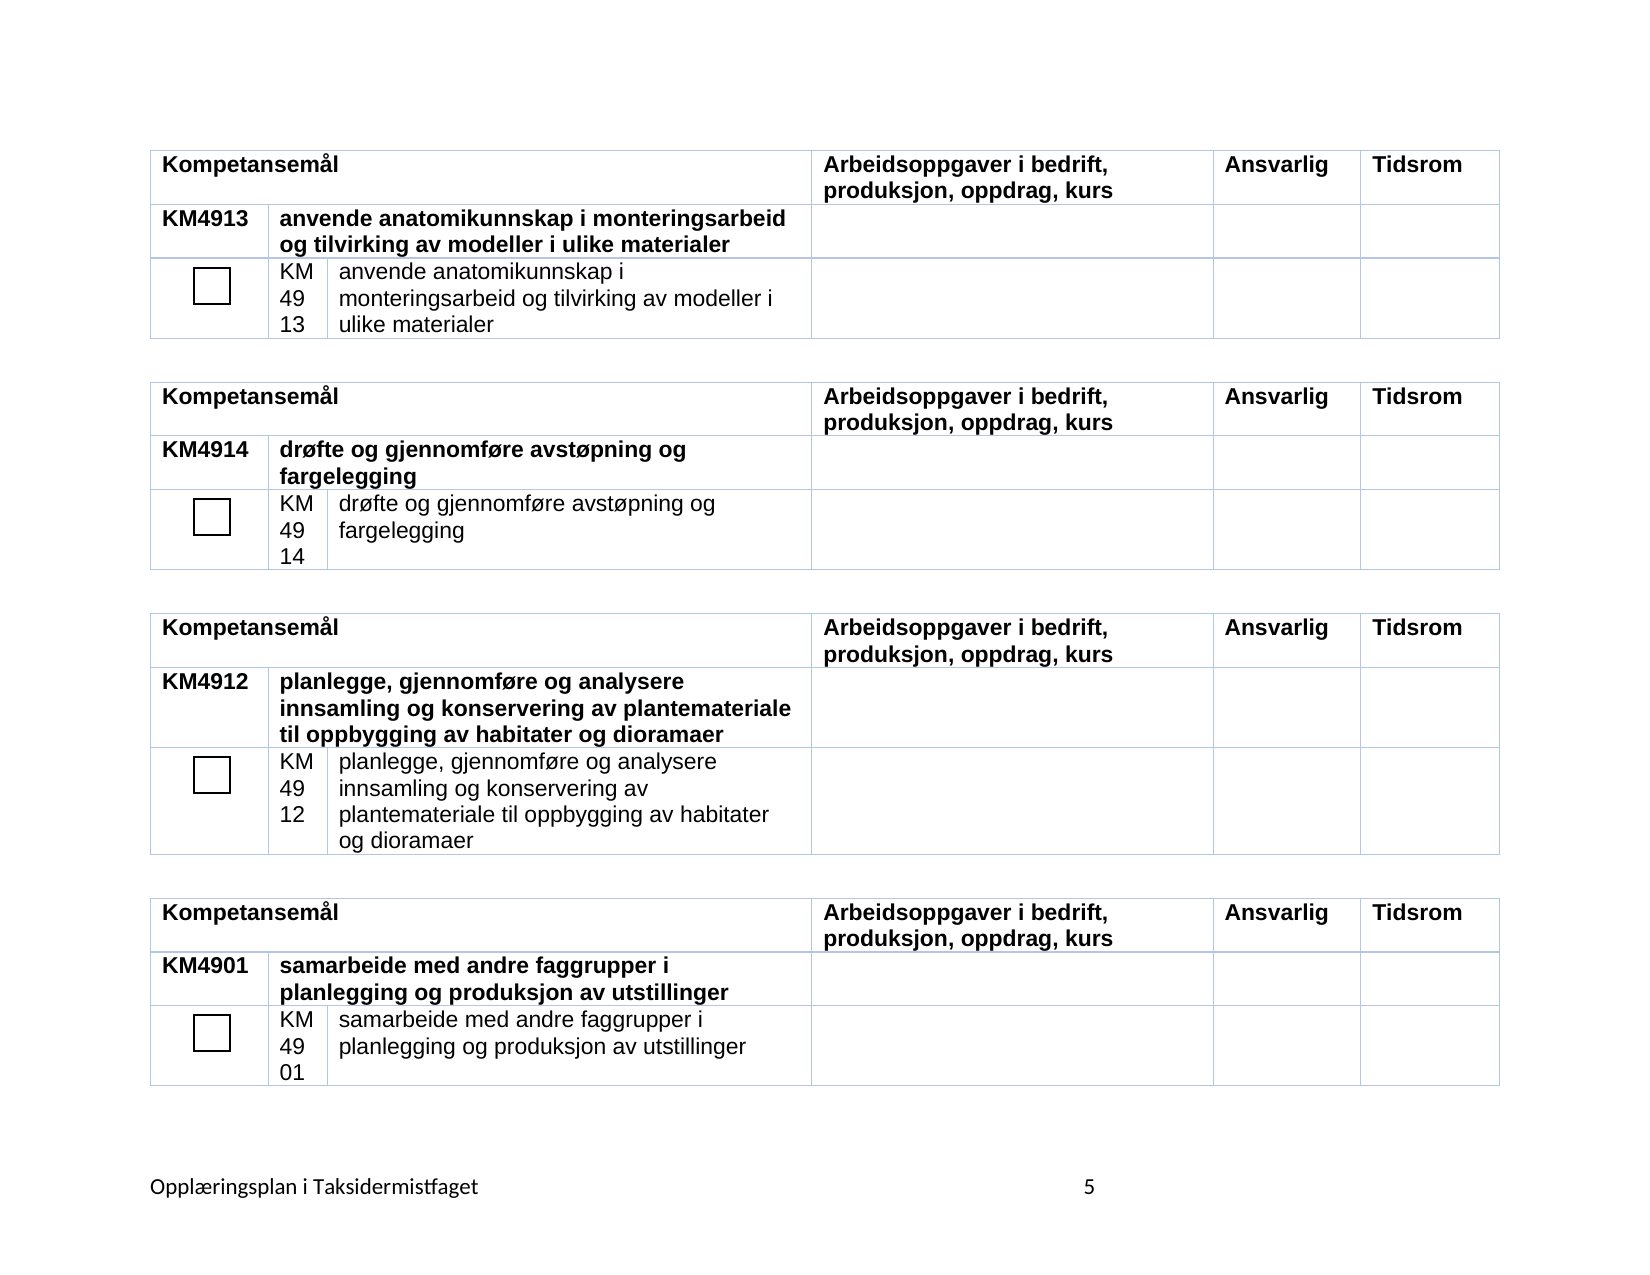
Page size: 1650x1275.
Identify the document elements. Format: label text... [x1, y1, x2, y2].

table_cell [812, 668, 1213, 747]
table_cell [151, 259, 268, 338]
table_cell [1214, 205, 1360, 257]
table_cell [812, 748, 1213, 854]
table_cell KM4913 [151, 205, 268, 257]
table_header Tidsrom [1361, 383, 1499, 435]
table_cell [1361, 205, 1499, 257]
table_cell [1214, 748, 1360, 854]
table_header Ansvarlig [1214, 383, 1360, 435]
table_cell KM4912 [269, 748, 327, 854]
table_cell samarbeide med andre faggrupper i planlegging og produksjon av utstillinger [328, 1006, 811, 1085]
table_cell [1361, 668, 1499, 747]
table_cell [1214, 1006, 1360, 1085]
table_header Ansvarlig [1214, 614, 1360, 667]
table_cell [812, 259, 1213, 338]
table_cell [1361, 953, 1499, 1005]
table_header Tidsrom [1361, 151, 1499, 204]
table_cell [1361, 748, 1499, 854]
table_cell [1214, 668, 1360, 747]
table_cell [1214, 436, 1360, 489]
table_cell anvende anatomikunnskap i monteringsarbeid og tilvirking av modeller i ulike materialer [269, 205, 811, 257]
table_header Ansvarlig [1214, 899, 1360, 951]
table_cell [1361, 436, 1499, 489]
table_cell KM4912 [151, 668, 268, 747]
table_cell [151, 748, 268, 854]
table_header Arbeidsoppgaver i bedrift, produksjon, oppdrag, kurs [812, 383, 1213, 435]
table_header Tidsrom [1361, 614, 1499, 667]
table_cell [1361, 259, 1499, 338]
table_cell drøfte og gjennomføre avstøpning og fargelegging [328, 490, 811, 569]
table_cell KM4901 [151, 953, 268, 1005]
table_cell KM4913 [269, 259, 327, 338]
table_cell samarbeide med andre faggrupper i planlegging og produksjon av utstillinger [269, 953, 811, 1005]
table_header Kompetansemål [151, 151, 811, 204]
table_header Kompetansemål [151, 899, 811, 951]
table_cell [1361, 490, 1499, 569]
table_header Arbeidsoppgaver i bedrift, produksjon, oppdrag, kurs [812, 899, 1213, 951]
table_cell [812, 1006, 1213, 1085]
table_cell anvende anatomikunnskap i monteringsarbeid og tilvirking av modeller i ulike materialer [328, 259, 811, 338]
table_header Kompetansemål [151, 383, 811, 435]
table_cell [812, 205, 1213, 257]
table_cell [151, 490, 268, 569]
table_cell [1214, 953, 1360, 1005]
table_cell [812, 953, 1213, 1005]
table_cell KM4901 [269, 1006, 327, 1085]
table_cell planlegge, gjennomføre og analysere innsamling og konservering av plantemateriale til oppbygging av habitater og dioramaer [269, 668, 811, 747]
table_header Tidsrom [1361, 899, 1499, 951]
table_cell planlegge, gjennomføre og analysere innsamling og konservering av plantemateriale til oppbygging av habitater og dioramaer [328, 748, 811, 854]
table_cell drøfte og gjennomføre avstøpning og fargelegging [269, 436, 811, 489]
table_cell [151, 1006, 268, 1085]
table_cell [1214, 490, 1360, 569]
table_header Kompetansemål [151, 614, 811, 667]
table_cell [1361, 1006, 1499, 1085]
table_header Arbeidsoppgaver i bedrift, produksjon, oppdrag, kurs [812, 614, 1213, 667]
table_cell [1214, 259, 1360, 338]
table_cell KM4914 [151, 436, 268, 489]
table_header Arbeidsoppgaver i bedrift, produksjon, oppdrag, kurs [812, 151, 1213, 204]
table_cell [812, 436, 1213, 489]
table_cell KM4914 [269, 490, 327, 569]
table_cell [812, 490, 1213, 569]
table_header Ansvarlig [1214, 151, 1360, 204]
